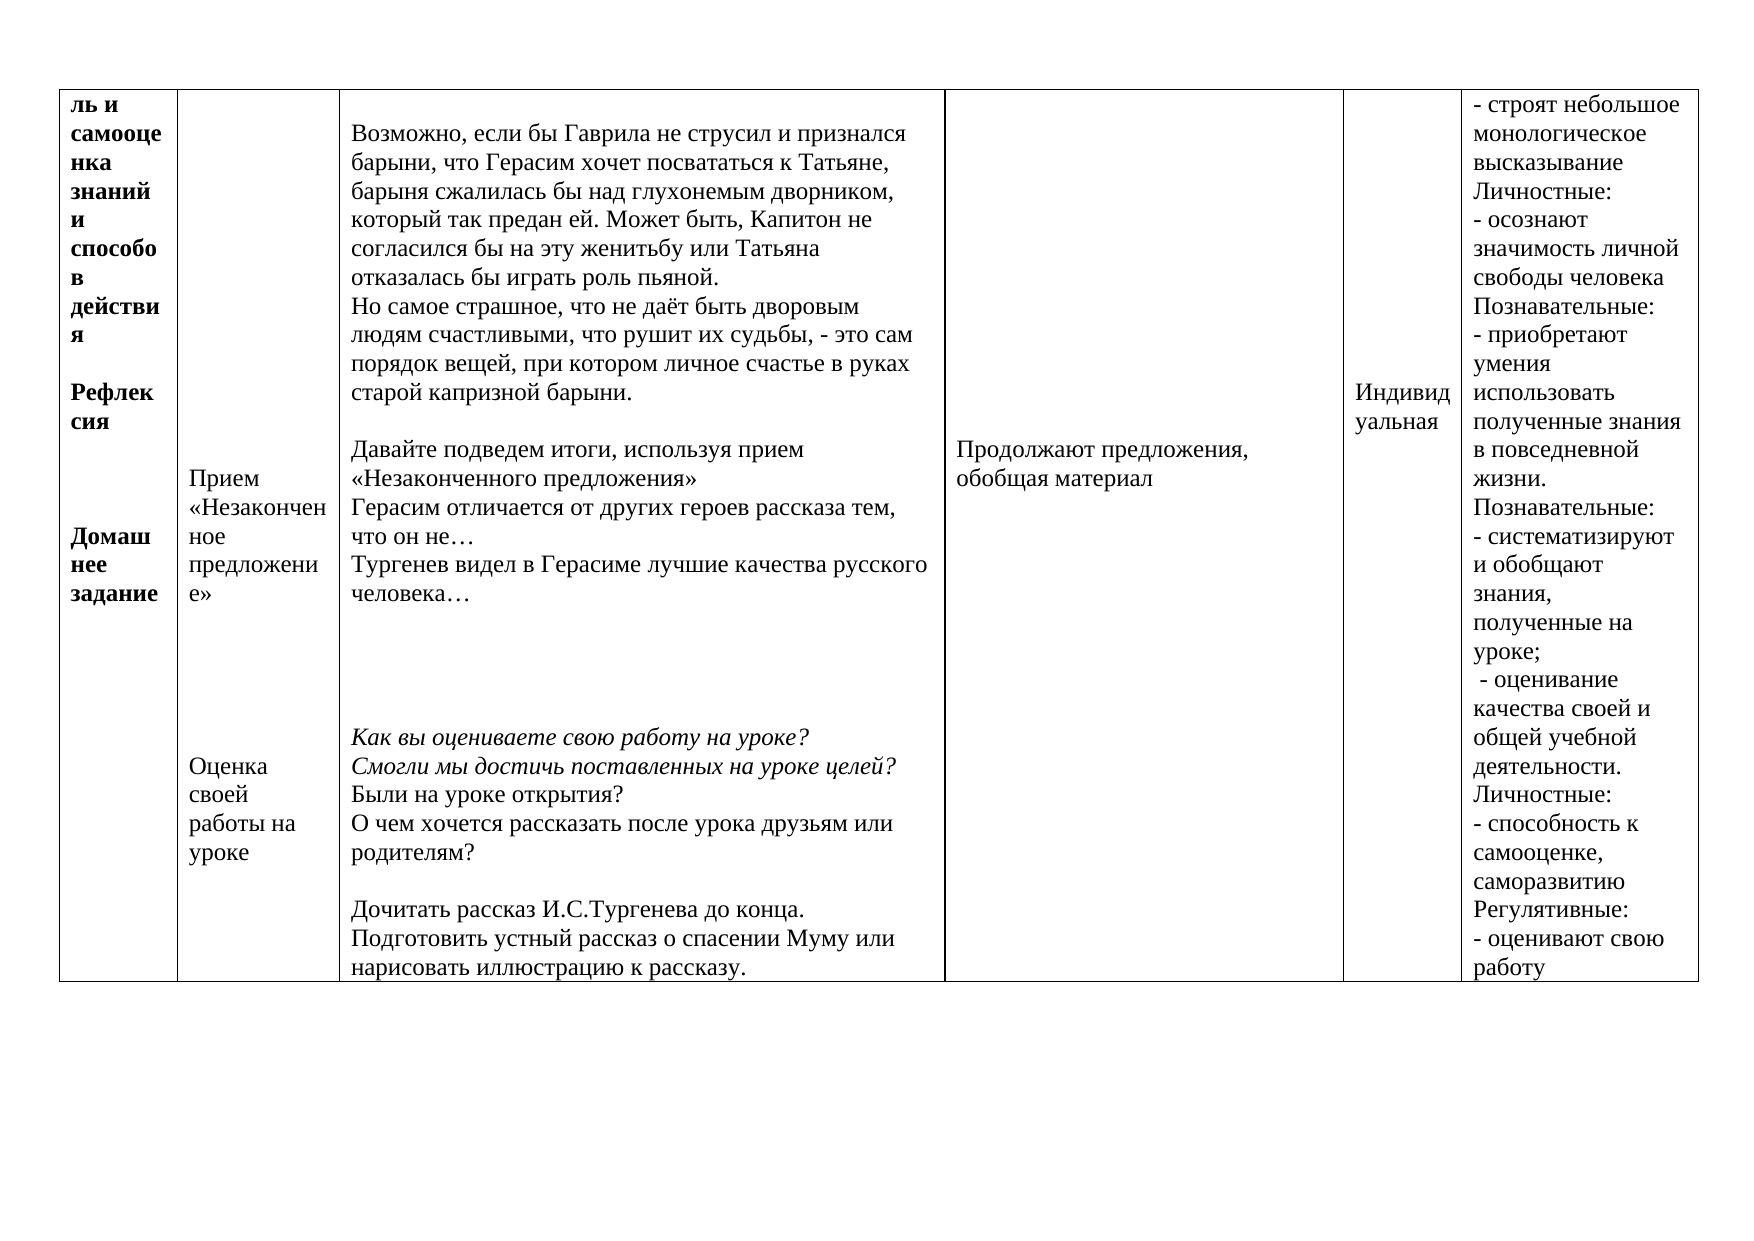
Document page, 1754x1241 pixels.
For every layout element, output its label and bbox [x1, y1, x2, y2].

table_cell [1344, 90, 1461, 981]
table_cell [946, 90, 1343, 981]
table_cell [60, 90, 177, 981]
table_cell [178, 90, 339, 981]
table_cell [1462, 90, 1698, 981]
table_cell [340, 90, 944, 981]
